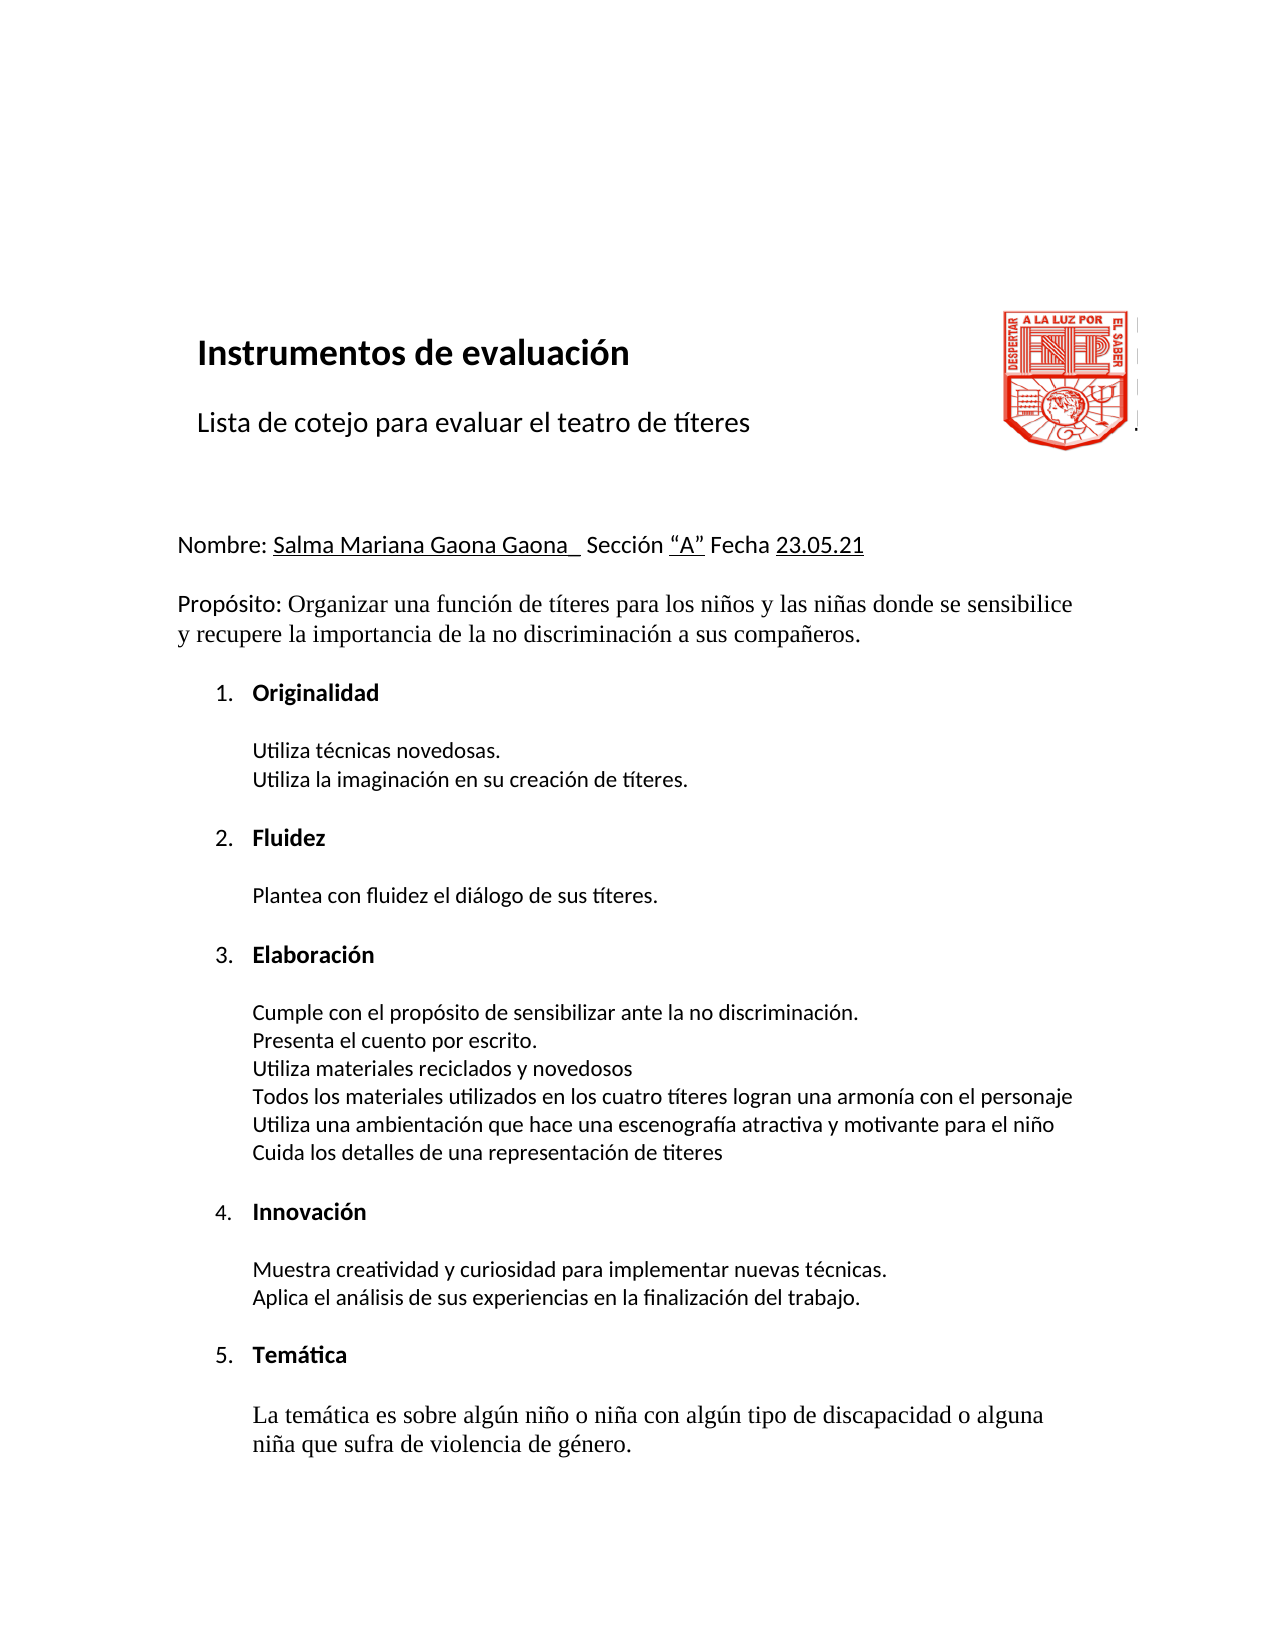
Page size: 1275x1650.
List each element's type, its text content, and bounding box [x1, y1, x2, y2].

text Utiliza una ambientación que hace una escenografía atractiva y motivante para el niño [252, 1111, 1098, 1138]
text y recupere la importancia de la no discriminación a sus compañeros. [177, 619, 1098, 648]
list Innovación [215, 1196, 1098, 1226]
list Elaboración [215, 939, 1098, 969]
text niña que sufra de violencia de género. [177, 1429, 1098, 1458]
list Temática [215, 1339, 1098, 1370]
text Muestra creatividad y curiosidad para implementar nuevas técnicas. [252, 1255, 1098, 1283]
text Cumple con el propósito de sensibilizar ante la no discriminación. Presenta el cuento por escrito. Utiliza materiales reciclados y novedosos Todos los materiales utilizados en los cuatro títeres logran una armonía con el personaje [252, 998, 1098, 1111]
text Plantea con fluidez el diálogo de sus títeres. [252, 882, 1098, 909]
text Utiliza técnicas novedosas. Utiliza la imaginación en su creación de títeres. [252, 737, 1098, 793]
list Originalidad [215, 677, 1098, 707]
text Cuida los detalles de una representación de titeres [252, 1138, 1098, 1167]
text Propósito: Organizar una función de títeres para los niños y las niñas donde se sensibilice [177, 588, 1098, 619]
text Nombre: Salma Mariana Gaona Gaona_ Sección “A” Fecha 23.05.21 [177, 529, 1098, 559]
text Lista de cotejo para evaluar el teatro de títeres [177, 404, 996, 440]
text Instrumentos de evaluación [177, 329, 996, 375]
picture [996, 300, 1138, 458]
list Fluidez [215, 822, 1098, 852]
text Aplica el análisis de sus experiencias en la finalización del trabajo. [252, 1283, 1098, 1311]
text La temática es sobre algún niño o niña con algún tipo de discapacidad o alguna [177, 1401, 1098, 1429]
